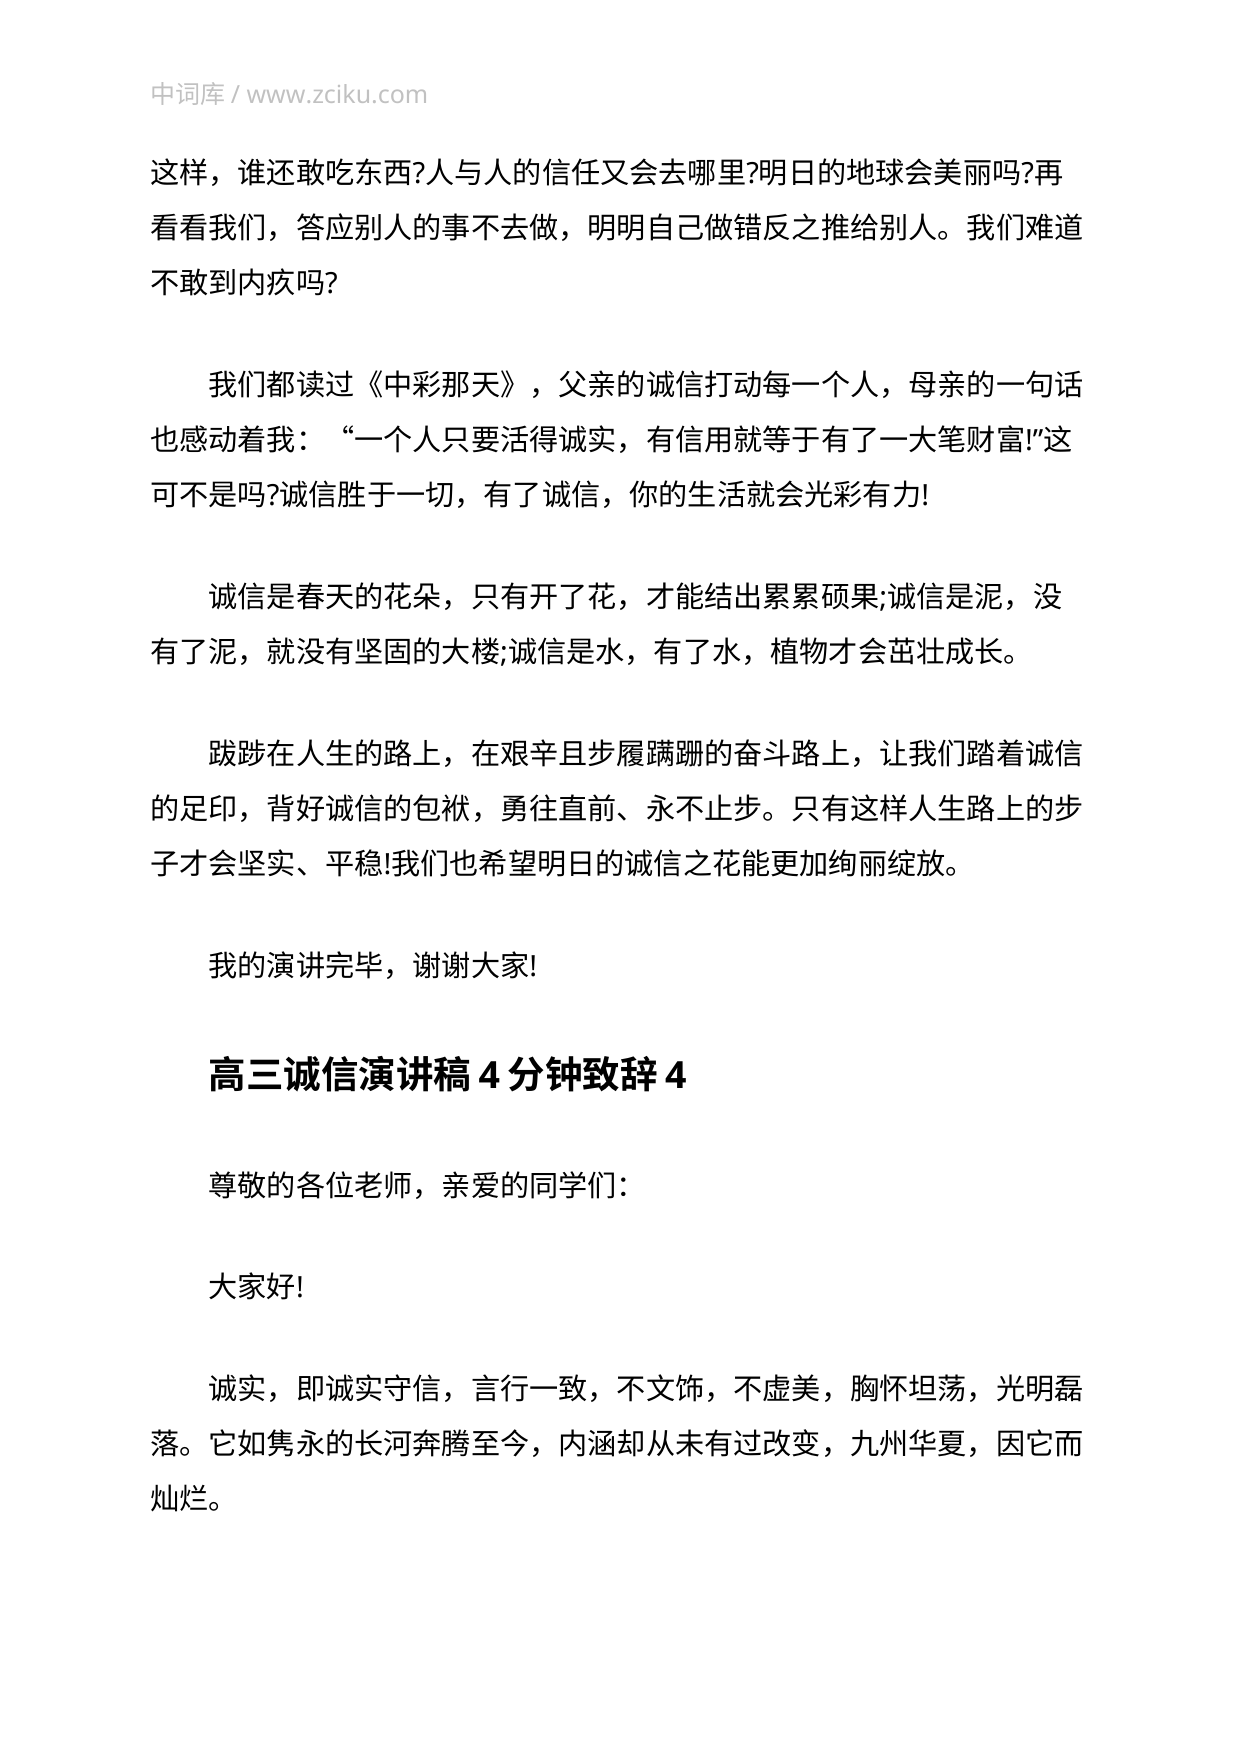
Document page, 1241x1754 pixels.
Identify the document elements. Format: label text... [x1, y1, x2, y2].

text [150, 150, 1090, 302]
text 我们都读过《中彩那天》，父亲的诚信打动每一个人，母亲的一句话也感动着我：“一个人只要活得诚实，有信用就等于有了一大笔财富!”这可不是吗?诚信胜于一切，有了诚信，你的生活就会光彩有力! [150, 362, 1090, 514]
text 我的演讲完毕，谢谢大家! [150, 942, 1090, 985]
text 高三诚信演讲稿4分钟致辞4 [150, 1044, 1090, 1099]
text 诚实，即诚实守信，言行一致，不文饰，不虚美，胸怀坦荡，光明磊落。它如隽永的长河奔腾至今，内涵却从未有过改变，九州华夏，因它而灿烂。 [150, 1366, 1090, 1518]
text 诚信是春天的花朵，只有开了花，才能结出累累硕果;诚信是泥，没有了泥，就没有坚固的大楼;诚信是水，有了水，植物才会茁壮成长。 [150, 574, 1090, 671]
text 大家好! [150, 1264, 1090, 1306]
text 尊敬的各位老师，亲爱的同学们： [150, 1162, 1090, 1204]
text 跋踄在人生的路上，在艰辛且步履蹒跚的奋斗路上，让我们踏着诚信的足印，背好诚信的包袱，勇往直前、永不止步。只有这样人生路上的步子才会坚实、平稳!我们也希望明日的诚信之花能更加绚丽绽放。 [150, 731, 1090, 883]
